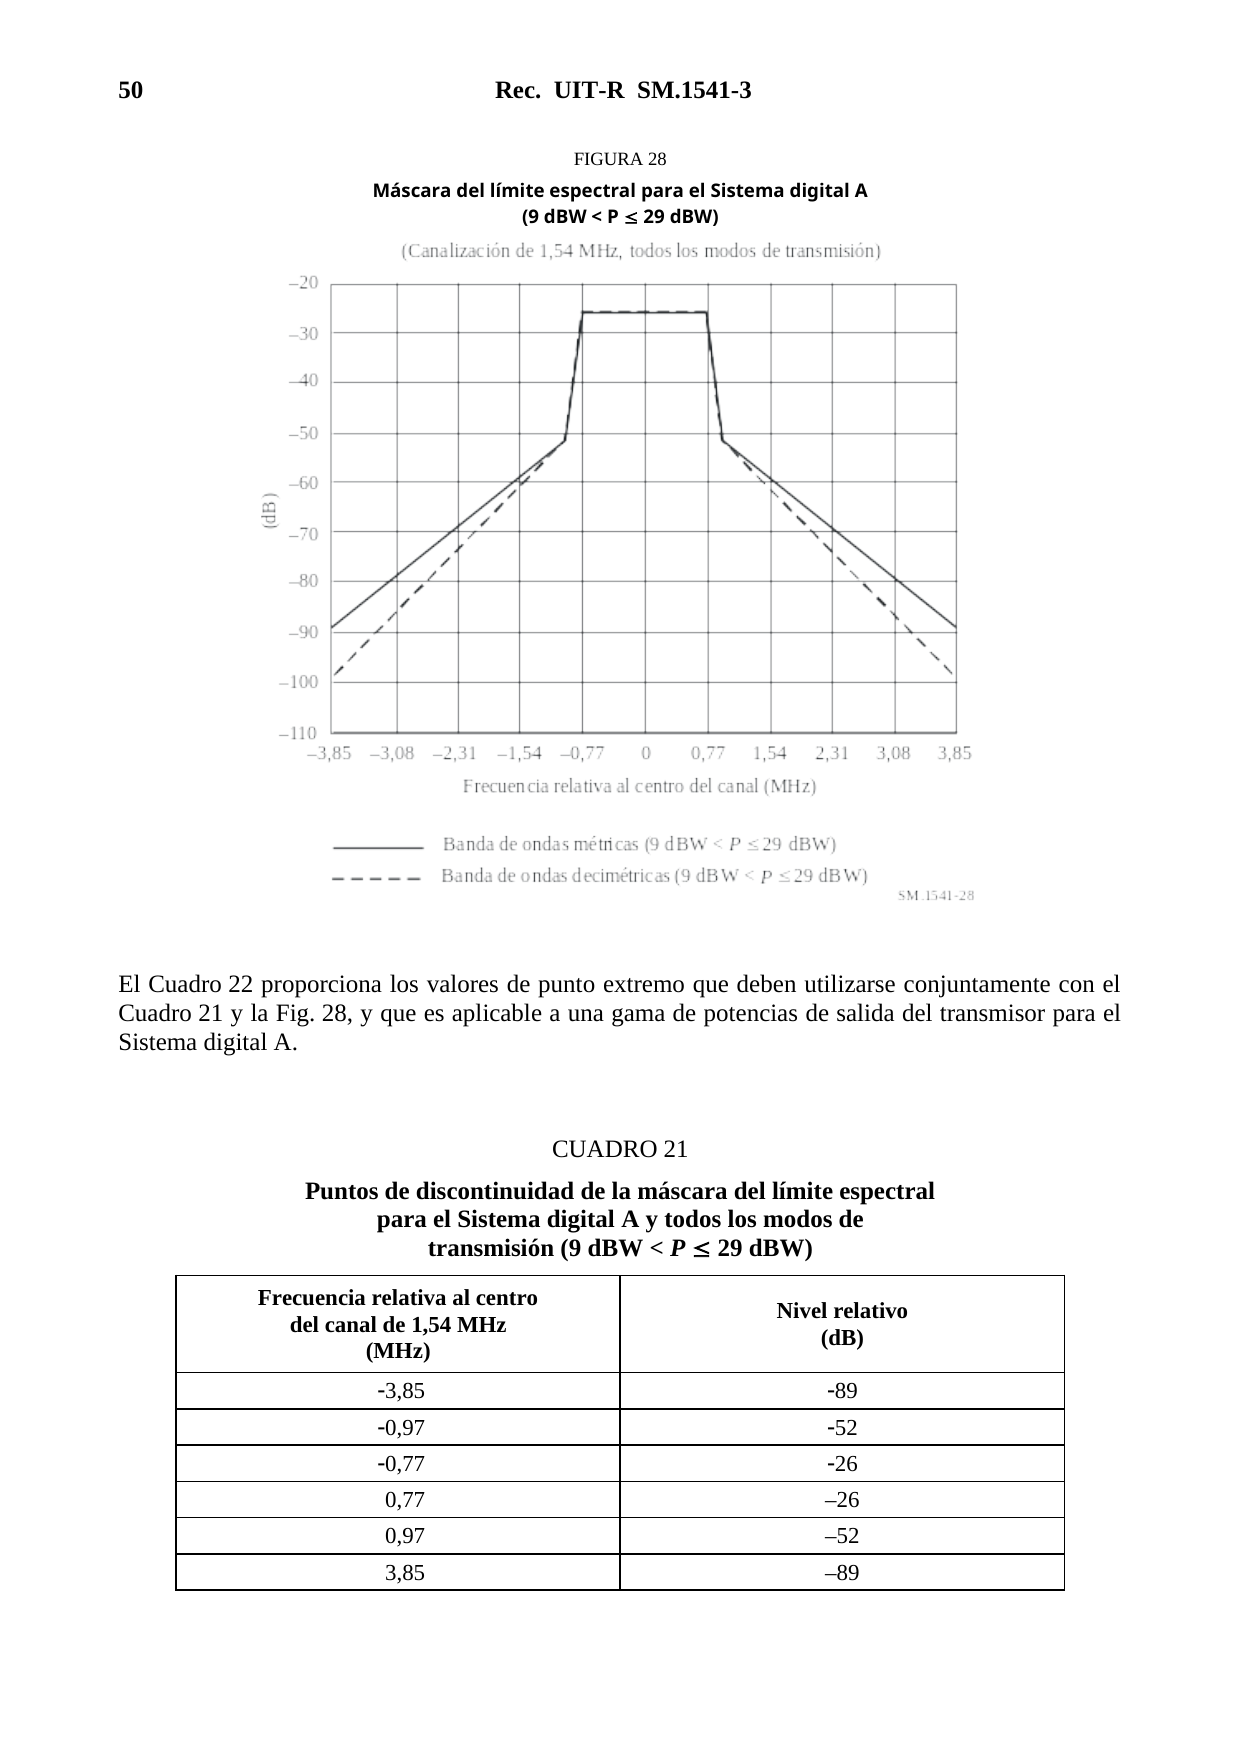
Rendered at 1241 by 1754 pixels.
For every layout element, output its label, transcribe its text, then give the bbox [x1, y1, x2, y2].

table_cell –26 [621, 1482, 1064, 1517]
title Máscara del límite espectral para el Sistema digital A (9 dBW < P 29 dBW) [118, 178, 1122, 229]
title Puntos de discontinuidad de la máscara del límite espectral para el Sistema digital A y todos los modos de transmisión (9 dBW < P 29 dBW) [118, 1176, 1122, 1262]
table_cell –52 [621, 1518, 1064, 1553]
text CUADRO 21 [118, 1134, 1122, 1163]
table_cell 0,77 [177, 1482, 619, 1517]
table_cell 52 [621, 1410, 1064, 1444]
table_header Frecuencia relativa al centro del canal de 1,54 MHz (MHz) [177, 1276, 619, 1372]
table_cell 0,97 [177, 1410, 619, 1444]
table_header Nivel relativo (dB) [621, 1276, 1064, 1372]
table_cell 0,77 [177, 1446, 619, 1481]
table_cell 3,85 [177, 1373, 619, 1408]
table_cell 0,97 [177, 1518, 619, 1553]
table_cell 26 [621, 1446, 1064, 1481]
table_cell 3,85 [177, 1555, 619, 1589]
text Figura 28 [118, 148, 1122, 169]
table_cell 89 [621, 1373, 1064, 1408]
text El Cuadro 22 proporciona los valores de punto extremo que deben utilizarse conjuntamente con el Cuadro 21 y la Fig. 28, y que es aplicable a una gama de potencias de salida del transmisor para el Sistema digital A. [118, 969, 1122, 1056]
table_cell –89 [621, 1555, 1064, 1589]
